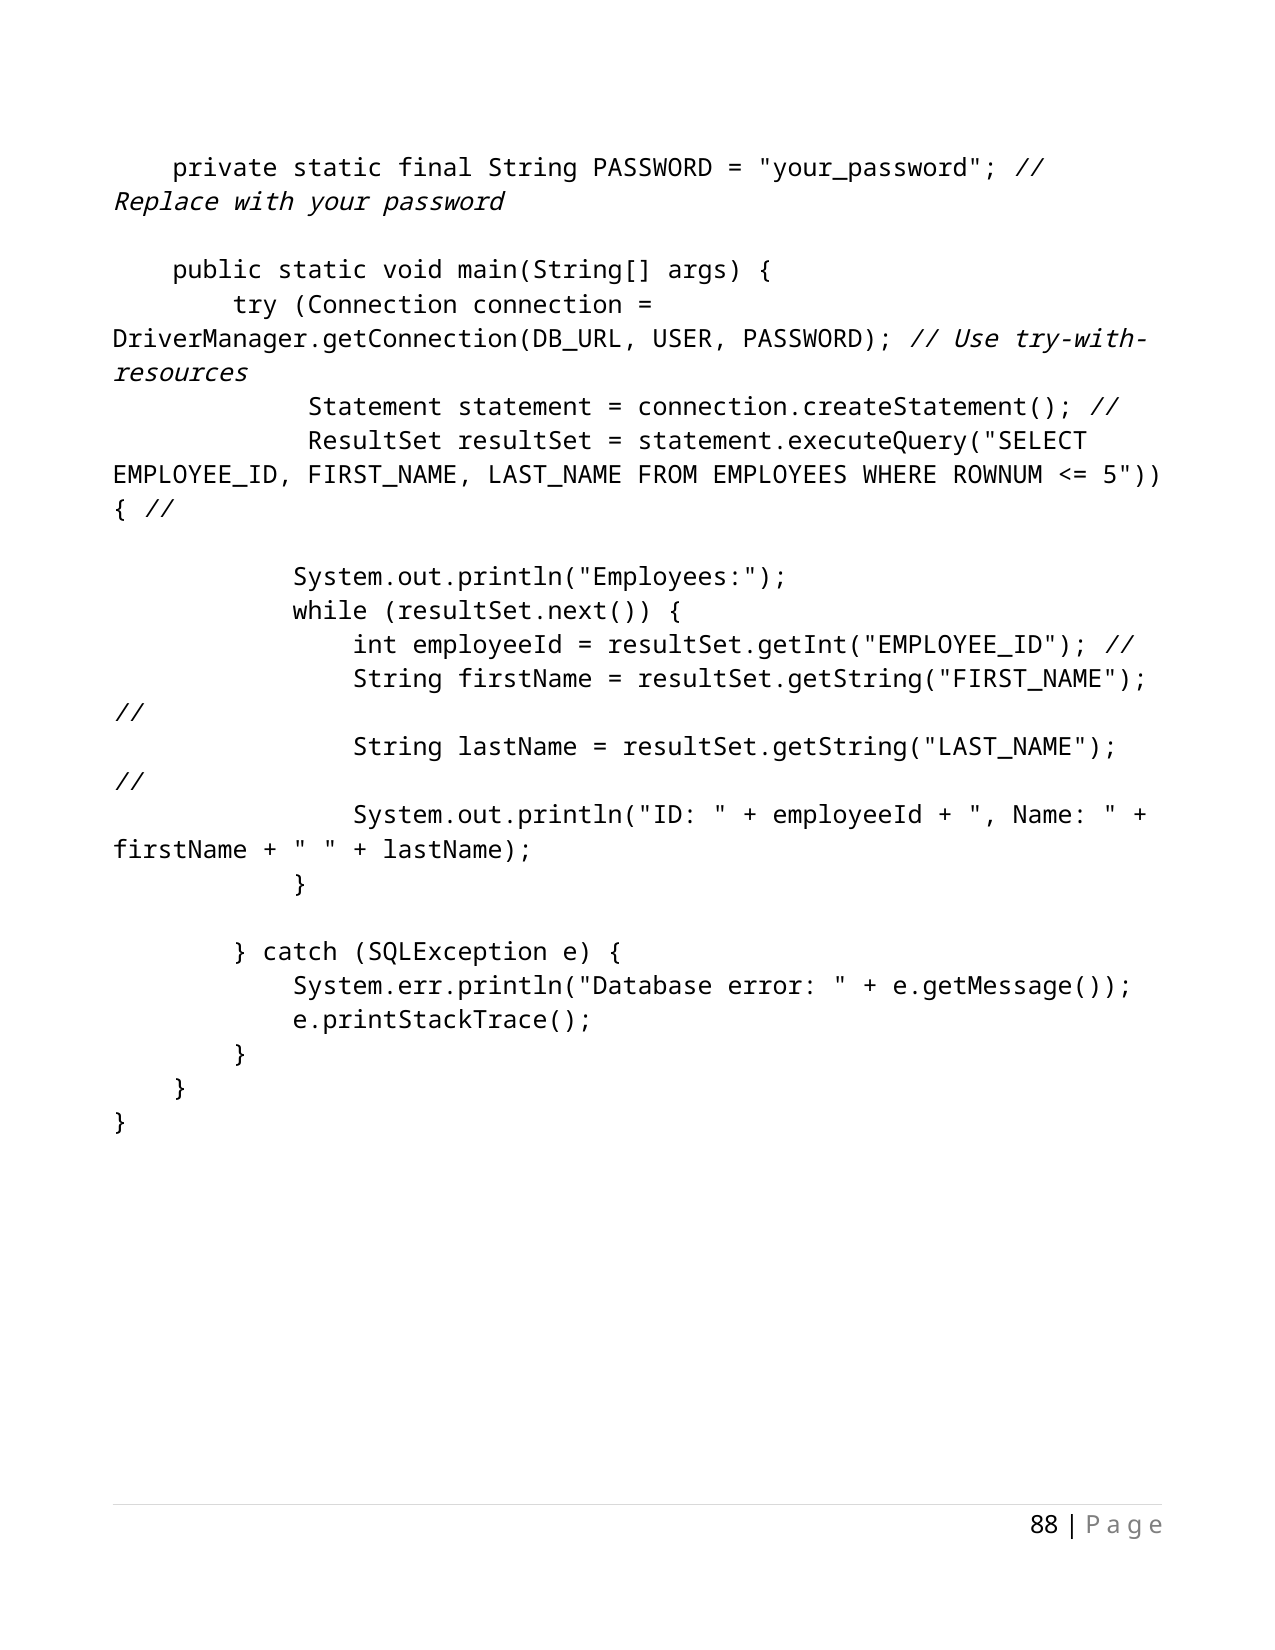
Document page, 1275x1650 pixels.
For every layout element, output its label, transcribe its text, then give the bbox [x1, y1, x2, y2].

text } [112, 1036, 1162, 1070]
text int employeeId = resultSet.getInt("EMPLOYEE_ID"); // [112, 627, 1162, 661]
text public static void main(String[] args) { [112, 252, 1162, 286]
text e.printStackTrace(); [112, 1002, 1162, 1036]
text } [112, 1104, 1162, 1138]
text private static final String PASSWORD = "your_password"; // Replace with your password [112, 150, 1162, 218]
text System.out.println("ID: " + employeeId + ", Name: " + firstName + " " + lastName); [112, 797, 1162, 865]
text try (Connection connection = DriverManager.getConnection(DB_URL, USER, PASSWORD); // Use try-with-resources [112, 286, 1162, 388]
text Statement statement = connection.createStatement(); // [112, 388, 1162, 422]
text while (resultSet.next()) { [112, 593, 1162, 627]
text String firstName = resultSet.getString("FIRST_NAME"); // [112, 661, 1162, 729]
text System.out.println("Employees:"); [112, 559, 1162, 593]
text } [112, 1070, 1162, 1104]
text String lastName = resultSet.getString("LAST_NAME"); // [112, 729, 1162, 797]
text ResultSet resultSet = statement.executeQuery("SELECT EMPLOYEE_ID, FIRST_NAME, LAST_NAME FROM EMPLOYEES WHERE ROWNUM <= 5")) { // [112, 422, 1162, 525]
text } [112, 865, 1162, 899]
text System.err.println("Database error: " + e.getMessage()); [112, 967, 1162, 1002]
text } catch (SQLException e) { [112, 933, 1162, 967]
